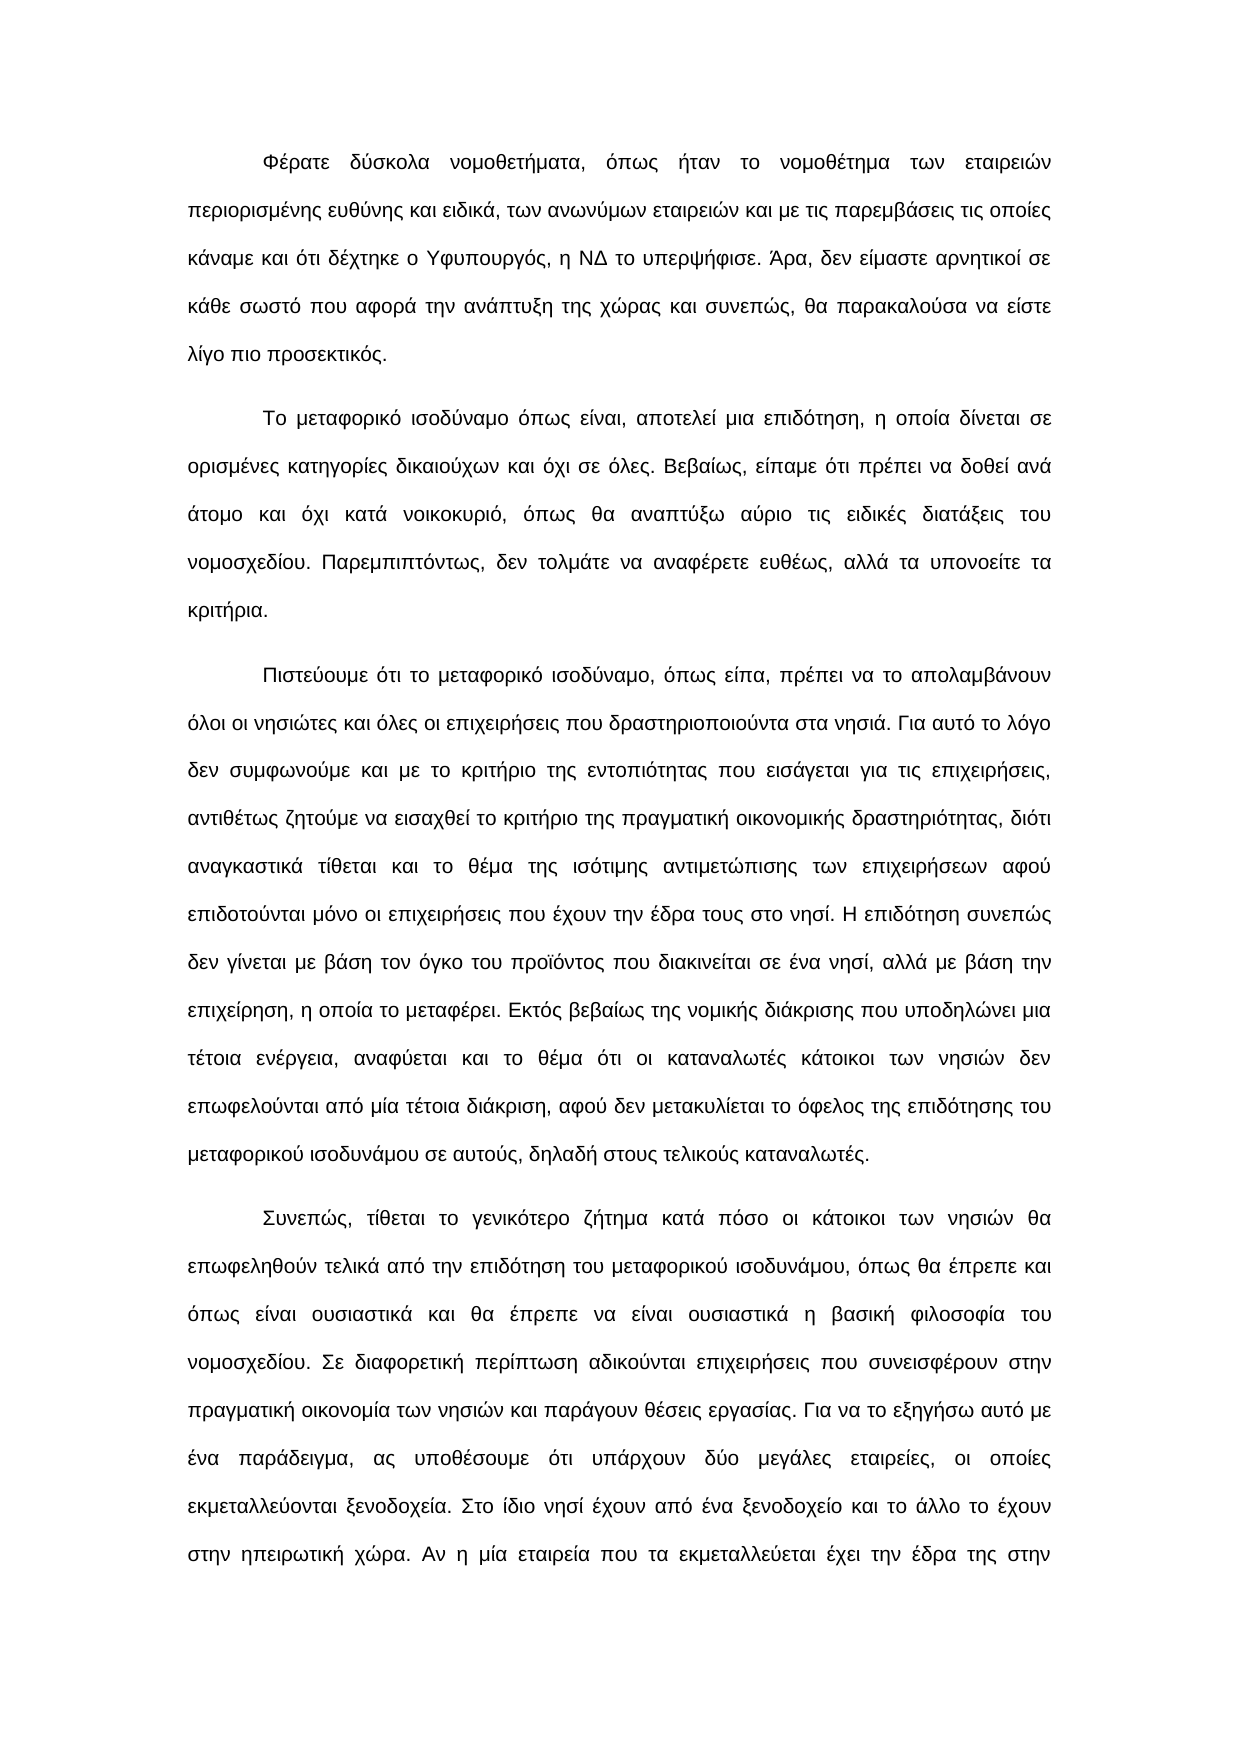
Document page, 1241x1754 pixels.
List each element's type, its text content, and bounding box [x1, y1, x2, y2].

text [187, 1206, 1053, 1566]
text Το μεταφορικό ισοδύναμο όπως είναι, αποτελεί μια επιδότηση, η οποία δίνεται σε ορισμένες κατηγορίες δικαιούχων και όχι σε όλες. Βεβαίως, είπαμε ότι πρέπει να δοθεί ανά άτομο και όχι κατά νοικοκυριό, όπως θα αναπτύξω αύριο τις ειδικές διατάξεις του νομοσχεδίου. Παρεμπιπτόντως, δεν τολμάτε να αναφέρετε ευθέως, αλλά τα υπονοείτε τα κριτήρια. [187, 406, 1053, 622]
text Φέρατε δύσκολα νομοθετήματα, όπως ήταν το νομοθέτημα των εταιρειών περιορισμένης ευθύνης και ειδικά, των ανωνύμων εταιρειών και με τις παρεμβάσεις τις οποίες κάναμε και ότι δέχτηκε ο Υφυπουργός, η ΝΔ το υπερψήφισε. Άρα, δεν είμαστε αρνητικοί σε κάθε σωστό που αφορά την ανάπτυξη της χώρας και συνεπώς, θα παρακαλούσα να είστε λίγο πιο προσεκτικός. [187, 150, 1053, 366]
text Πιστεύουμε ότι το μεταφορικό ισοδύναμο, όπως είπα, πρέπει να το απολαμβάνουν όλοι οι νησιώτες και όλες οι επιχειρήσεις που δραστηριοποιούντα στα νησιά. Για αυτό το λόγο δεν συμφωνούμε και με το κριτήριο της εντοπιότητας που εισάγεται για τις επιχειρήσεις, αντιθέτως ζητούμε να εισαχθεί το κριτήριο της πραγματική οικονομικής δραστηριότητας, διότι αναγκαστικά τίθεται και το θέμα της ισότιμης αντιμετώπισης των επιχειρήσεων αφού επιδοτούνται μόνο οι επιχειρήσεις που έχουν την έδρα τους στο νησί. Η επιδότηση συνεπώς δεν γίνεται με βάση τον όγκο του προϊόντος που διακινείται σε ένα νησί, αλλά με βάση την επιχείρηση, η οποία το μεταφέρει. Εκτός βεβαίως της νομικής διάκρισης που υποδηλώνει μια τέτοια ενέργεια, αναφύεται και το θέμα ότι οι καταναλωτές κάτοικοι των νησιών δεν επωφελούνται από μία τέτοια διάκριση, αφού δεν μετακυλίεται το όφελος της επιδότησης του μεταφορικού ισοδυνάμου σε αυτούς, δηλαδή στους τελικούς καταναλωτές. [187, 662, 1053, 1166]
